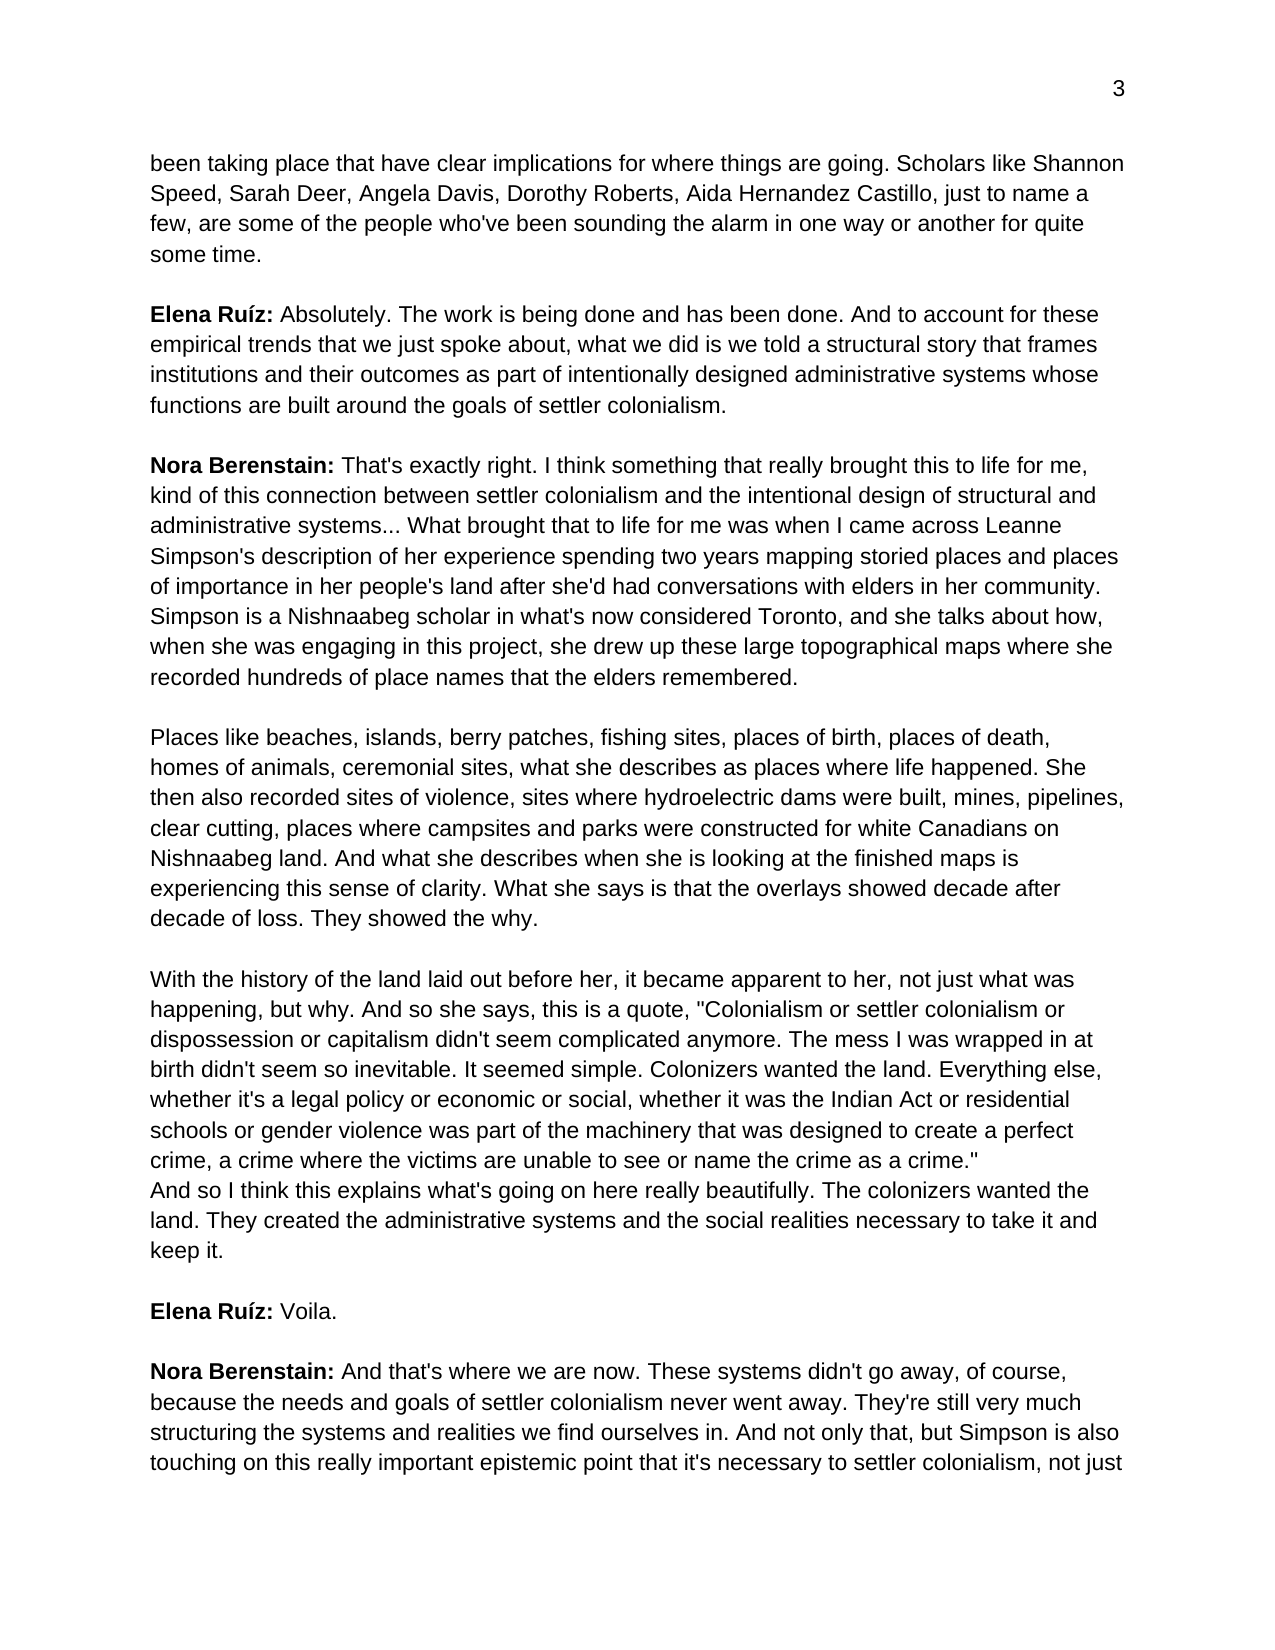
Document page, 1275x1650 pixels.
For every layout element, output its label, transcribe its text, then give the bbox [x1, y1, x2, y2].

text With the history of the land laid out before her, it became apparent to her, not just what was happening, but why. And so she says, this is a quote, "Colonialism or settler colonialism or dispossession or capitalism didn't seem complicated anymore. The mess I was wrapped in at birth didn't seem so inevitable. It seemed simple. Colonizers wanted the land. Everything else, whether it's a legal policy or economic or social, whether it was the Indian Act or residential schools or gender violence was part of the machinery that was designed to create a perfect crime, a crime where the victims are unable to see or name the crime as a crime." [150, 966, 1125, 1173]
text Places like beaches, islands, berry patches, fishing sites, places of birth, places of death, homes of animals, ceremonial sites, what she describes as places where life happened. She then also recorded sites of violence, sites where hydroelectric dams were built, mines, pipelines, clear cutting, places where campsites and parks were constructed for white Canadians on Nishnaabeg land. And what she describes when she is looking at the finished maps is experiencing this sense of clarity. What she says is that the overlays showed decade after decade of loss. They showed the why. [150, 724, 1125, 932]
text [150, 150, 1125, 267]
text And so I think this explains what's going on here really beautifully. The colonizers wanted the land. They created the administrative systems and the social realities necessary to take it and keep it. [150, 1177, 1125, 1264]
text Elena Ruíz: Absolutely. The work is being done and has been done. And to account for these empirical trends that we just spoke about, what we did is we told a structural story that frames institutions and their outcomes as part of intentionally designed administrative systems whose functions are built around the goals of settler colonialism. [150, 301, 1125, 418]
text Elena Ruíz: Voila. [150, 1298, 1125, 1324]
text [150, 1358, 1125, 1475]
text Nora Berenstain: That's exactly right. I think something that really brought this to life for me, kind of this connection between settler colonialism and the intentional design of structural and administrative systems... What brought that to life for me was when I came across Leanne Simpson's description of her experience spending two years mapping storied places and places of importance in her people's land after she'd had conversations with elders in her community. Simpson is a Nishnaabeg scholar in what's now considered Toronto, and she talks about how, when she was engaging in this project, she drew up these large topographical maps where she recorded hundreds of place names that the elders remembered. [150, 452, 1125, 690]
